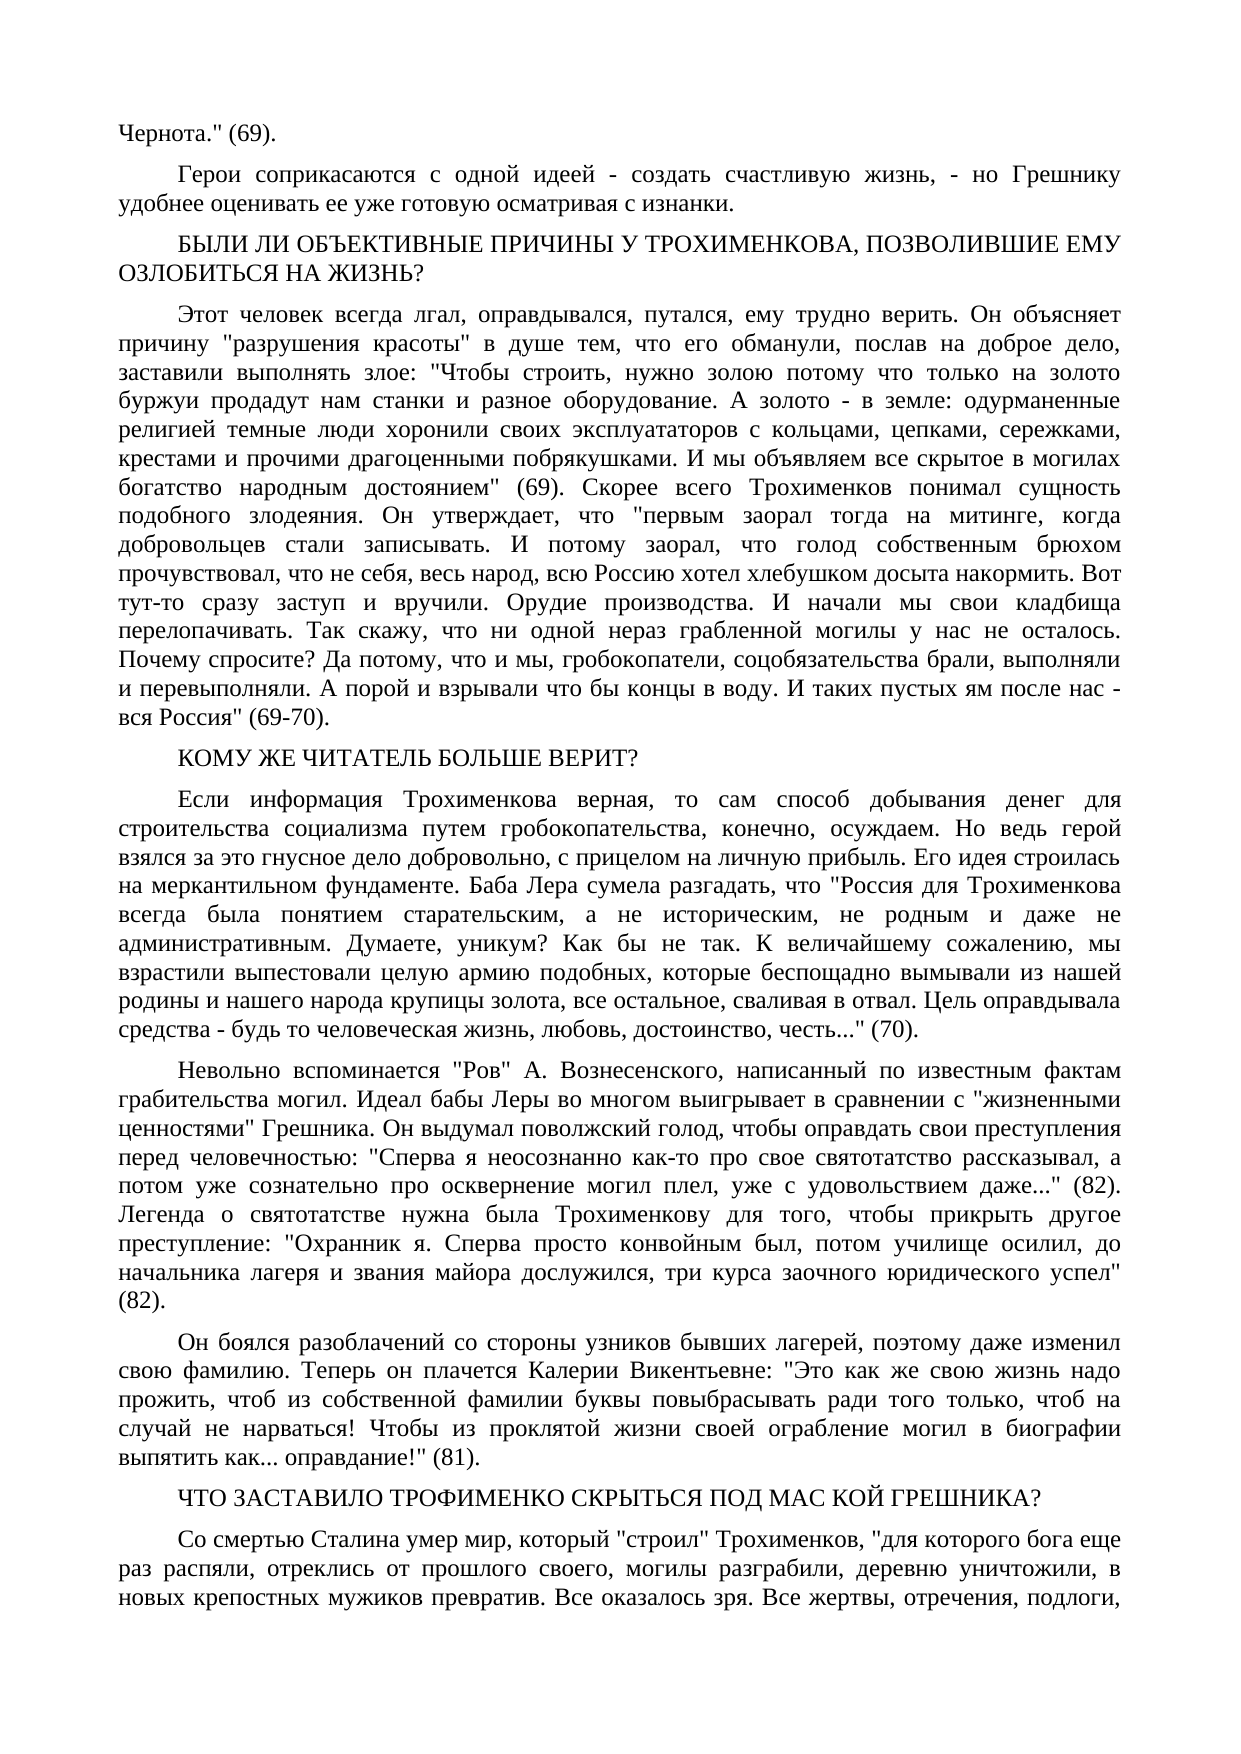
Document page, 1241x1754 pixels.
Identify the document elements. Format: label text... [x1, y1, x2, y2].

text Если информация Трохименкова верная, то сам способ добывания денег для строительства социализма путем гробокопательства, конечно, осуждаем. Но ведь герой взялся за это гнусное дело добровольно, с прицелом на личную прибыль. Его идея строилась на меркантильном фундаменте. Баба Лера сумела разгадать, что "Россия для Трохименкова всегда была понятием старательским, а не историческим, не родным и даже не административным. Думаете, уникум? Как бы не так. К величайшему сожалению, мы взрастили выпестовали целую армию подобных, которые беспощадно вымывали из нашей родины и нашего народа крупицы золота, все остальное, сваливая в отвал. Цель оправдывала средства - будь то человеческая жизнь, любовь, достоинство, честь..." (70). [118, 784, 1122, 1043]
text Герои соприкасаются с одной идеей - создать счастливую жизнь, - но Грешнику удобнее оценивать ее уже готовую осматривая с изнанки. [118, 159, 1122, 217]
text Невольно вспоминается "Ров" А. Вознесенского, написанный по известным фактам грабительства могил. Идеал бабы Леры во многом выигрывает в сравнении с "жизненными ценностями" Грешника. Он выдумал поволжский голод, чтобы оправдать свои преступления перед человечностью: "Сперва я неосознанно как-то про свое святотатство рассказывал, а потом уже сознательно про осквернение могил плел, уже с удовольствием даже..." (82). Легенда о святотатстве нужна была Трохименкову для того, чтобы прикрыть другое преступление: "Охранник я. Сперва просто конвойным был, потом училище осилил, до начальника лагеря и звания майора дослужился, три курса заочного юридического успел" (82). [118, 1056, 1122, 1314]
text БЫЛИ ЛИ ОБЪЕКТИВНЫЕ ПРИЧИНЫ У ТРОХИМЕНКОВА, ПОЗВОЛИВШИЕ ЕМУ ОЗЛОБИТЬСЯ НА ЖИЗНЬ? [118, 229, 1122, 287]
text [118, 1524, 1122, 1611]
text КОМУ ЖЕ ЧИТАТЕЛЬ БОЛЬШЕ ВЕРИТ? [118, 743, 1122, 772]
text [118, 118, 1122, 147]
text Он боялся разоблачений со стороны узников бывших лагерей, поэтому даже изменил свою фамилию. Теперь он плачется Калерии Викентьевне: "Это как же свою жизнь надо прожить, чтоб из собственной фамилии буквы повыбрасывать ради того только, чтоб на случай не нарваться! Чтобы из проклятой жизни своей ограбление могил в биографии выпятить как... оправдание!" (81). [118, 1327, 1122, 1471]
text ЧТО ЗАСТАВИЛО ТРОФИМЕНКО СКРЫТЬСЯ ПОД MAC КОЙ ГРЕШНИКА? [118, 1483, 1122, 1512]
text Этот человек всегда лгал, оправдывался, путался, ему трудно верить. Он объясняет причину "разрушения красоты" в душе тем, что его обманули, послав на доброе дело, заставили выполнять злое: "Чтобы строить, нужно золою потому что только на золото буржуи продадут нам станки и разное оборудование. А золото - в земле: одурманенные религией темные люди хоронили своих эксплуататоров с кольцами, цепками, сережками, крестами и прочими драгоценными побрякушками. И мы объявляем все скрытое в могилах богатство народным достоянием" (69). Скорее всего Трохименков понимал сущность подобного злодеяния. Он утверждает, что "первым заорал тогда на митинге, когда добровольцев стали записывать. И потому заорал, что голод собственным брюхом прочувствовал, что не себя, весь народ, всю Россию хотел хлебушком досыта накормить. Вот тут-то сразу заступ и вручили. Орудие производства. И начали мы свои кладбища перелопачивать. Так скажу, что ни одной нераз грабленной могилы у нас не осталось. Почему спросите? Да потому, что и мы, гробокопатели, соцобязательства брали, выполняли и перевыполняли. А порой и взрывали что бы концы в воду. И таких пустых ям после нас - вся Россия" (69-70). [118, 299, 1122, 731]
